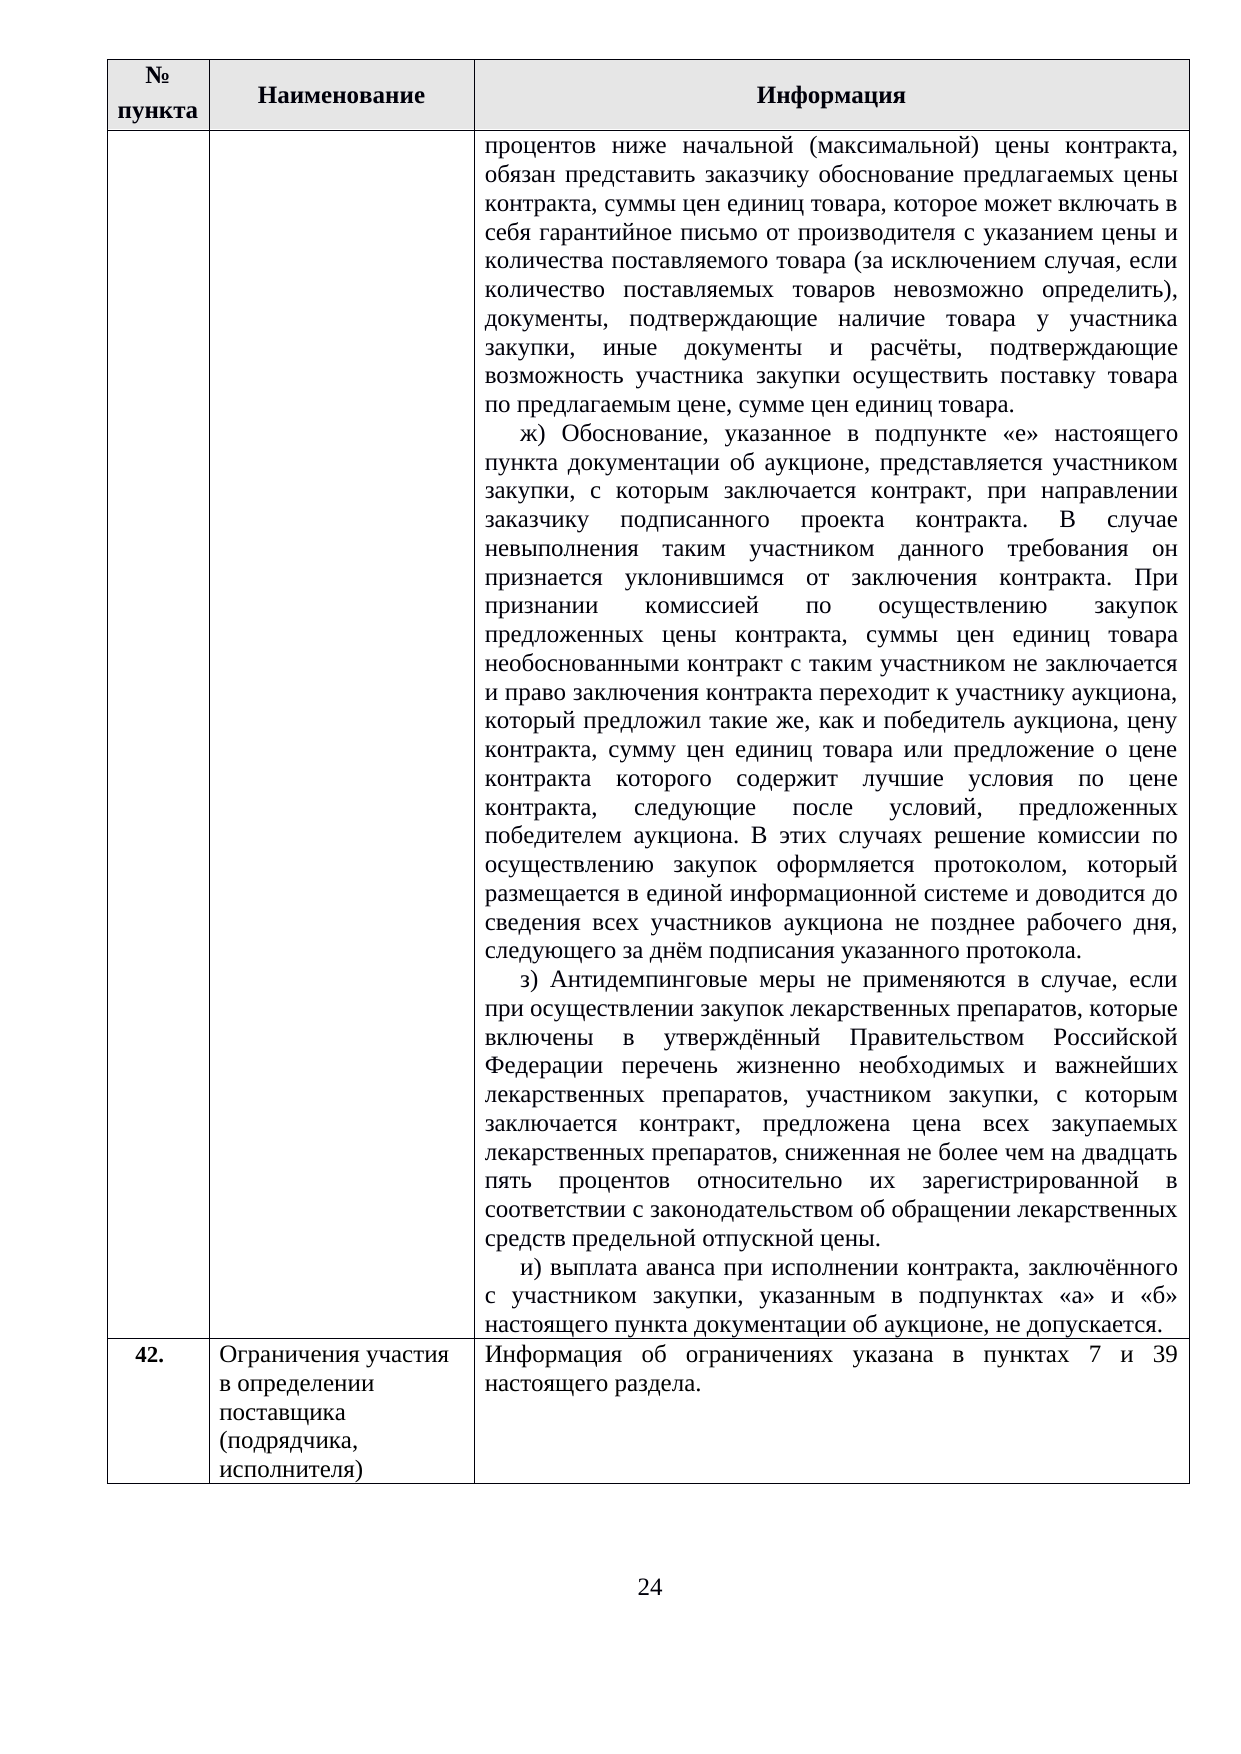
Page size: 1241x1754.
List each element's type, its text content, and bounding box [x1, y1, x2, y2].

table_header Наименование [210, 60, 474, 129]
table_cell Информация об ограничениях указана в пунктах 7 и 39 настоящего раздела. [475, 1339, 1189, 1483]
table_cell [108, 131, 209, 1338]
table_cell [210, 131, 474, 1338]
table_header Информация [475, 60, 1189, 129]
table_cell Ограничения участия в определении поставщика (подрядчика, исполнителя) [210, 1339, 474, 1483]
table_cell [475, 131, 1189, 1338]
table_header № пункта [108, 60, 209, 129]
table_cell [108, 1339, 209, 1483]
